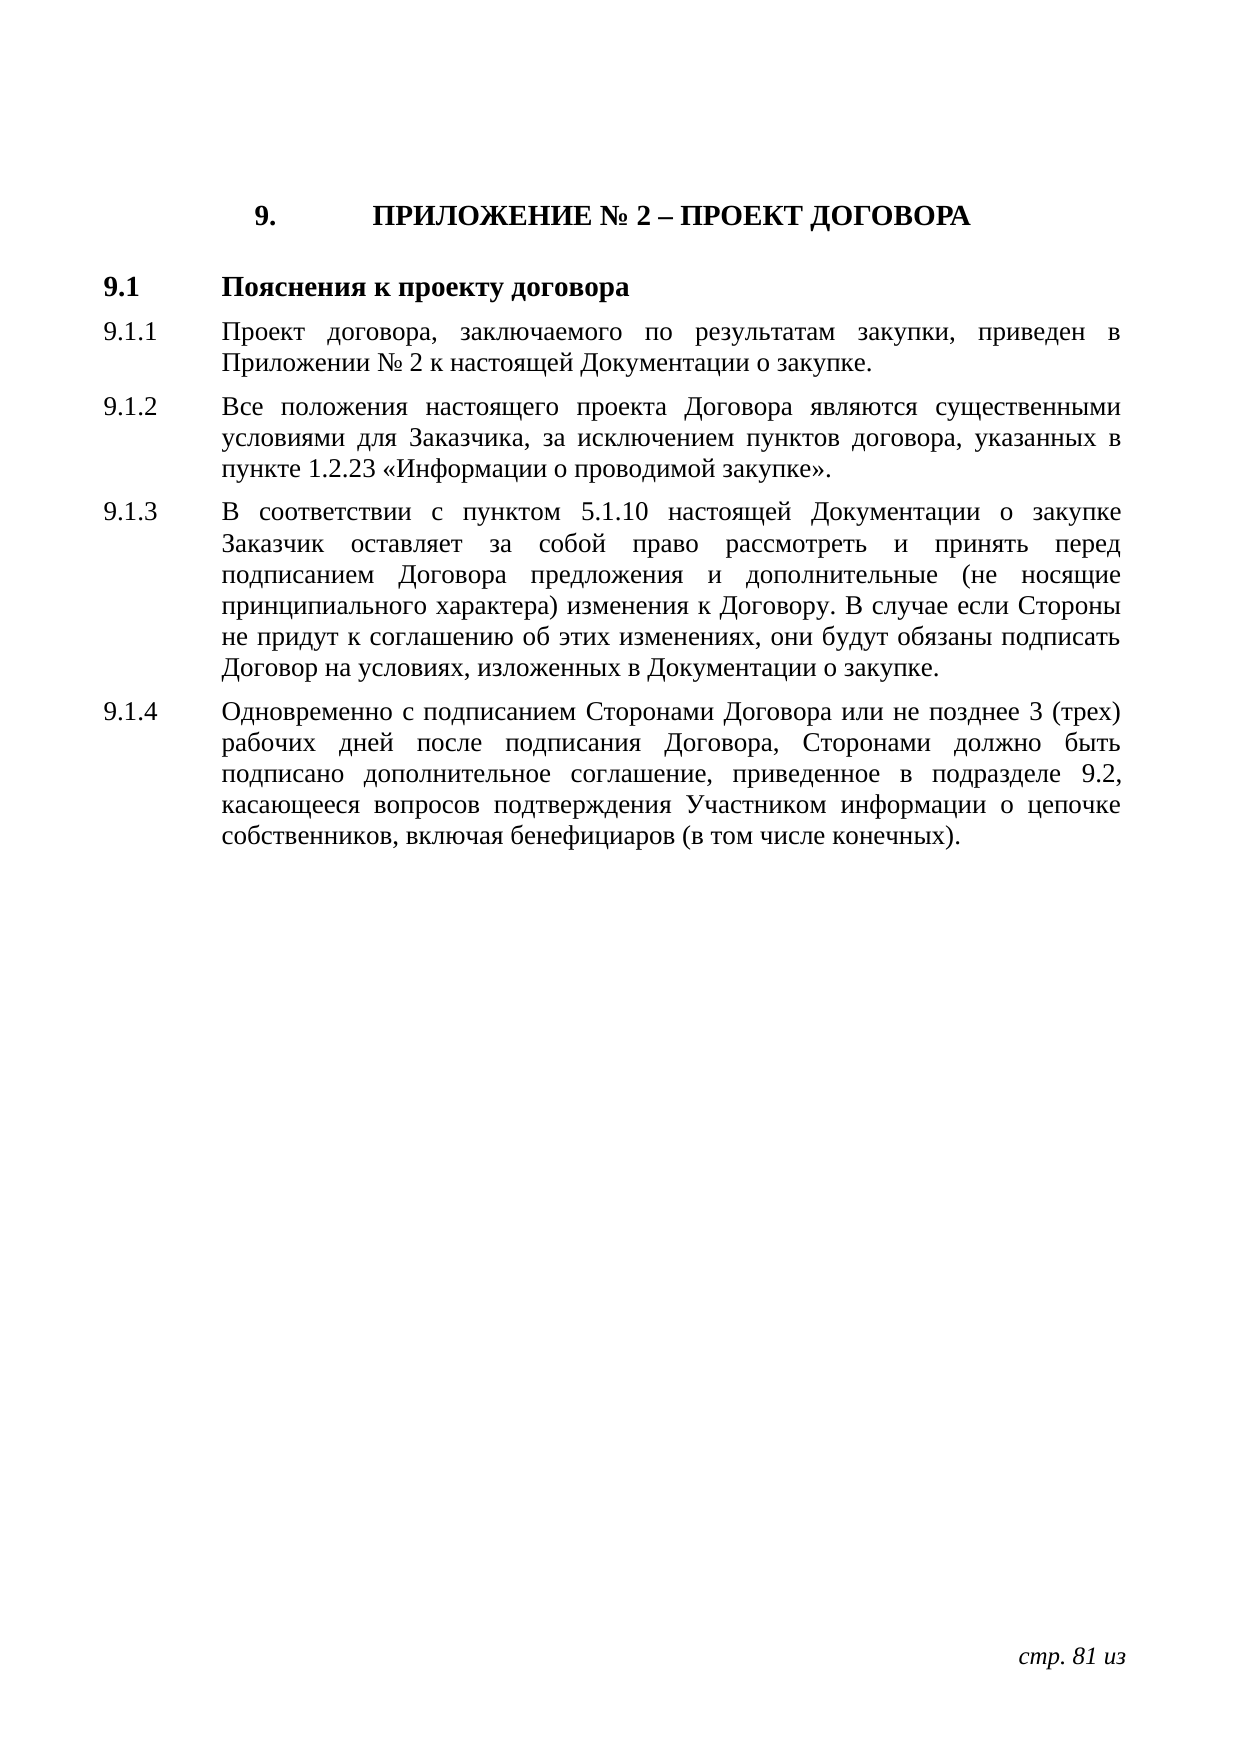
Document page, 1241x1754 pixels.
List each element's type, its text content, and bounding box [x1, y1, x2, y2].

text В соответствии с пунктом 5.1.10 настоящей Документации о закупке Заказчик оставляет за собой право рассмотреть и принять перед подписанием Договора предложения и дополнительные (не носящие принципиального характера) изменения к Договору. В случае если Стороны не придут к соглашению об этих изменениях, они будут обязаны подписать Договор на условиях, изложенных в Документации о закупке. [103, 496, 1122, 682]
text Все положения настоящего проекта Договора являются существенными условиями для Заказчика, за исключением пунктов договора, указанных в пункте 1.2.23 «Информации о проводимой закупке». [103, 389, 1122, 483]
text Проект договора, заключаемого по результатам закупки, приведен в Приложении № 2 к настоящей Документации о закупке. [103, 315, 1122, 377]
text Одновременно с подписанием Сторонами Договора или не позднее 3 (трех) рабочих дней после подписания Договора, Сторонами должно быть подписано дополнительное соглашение, приведенное в подразделе 9.2, касающееся вопросов подтверждения Участником информации о цепочке собственников, включая бенефициаров (в том числе конечных). [103, 695, 1122, 851]
subtitle Пояснения к проекту договора [103, 269, 1122, 302]
subtitle ПРИЛОЖЕНИЕ № 2 – ПРОЕКТ ДОГОВОРА [103, 198, 1122, 231]
